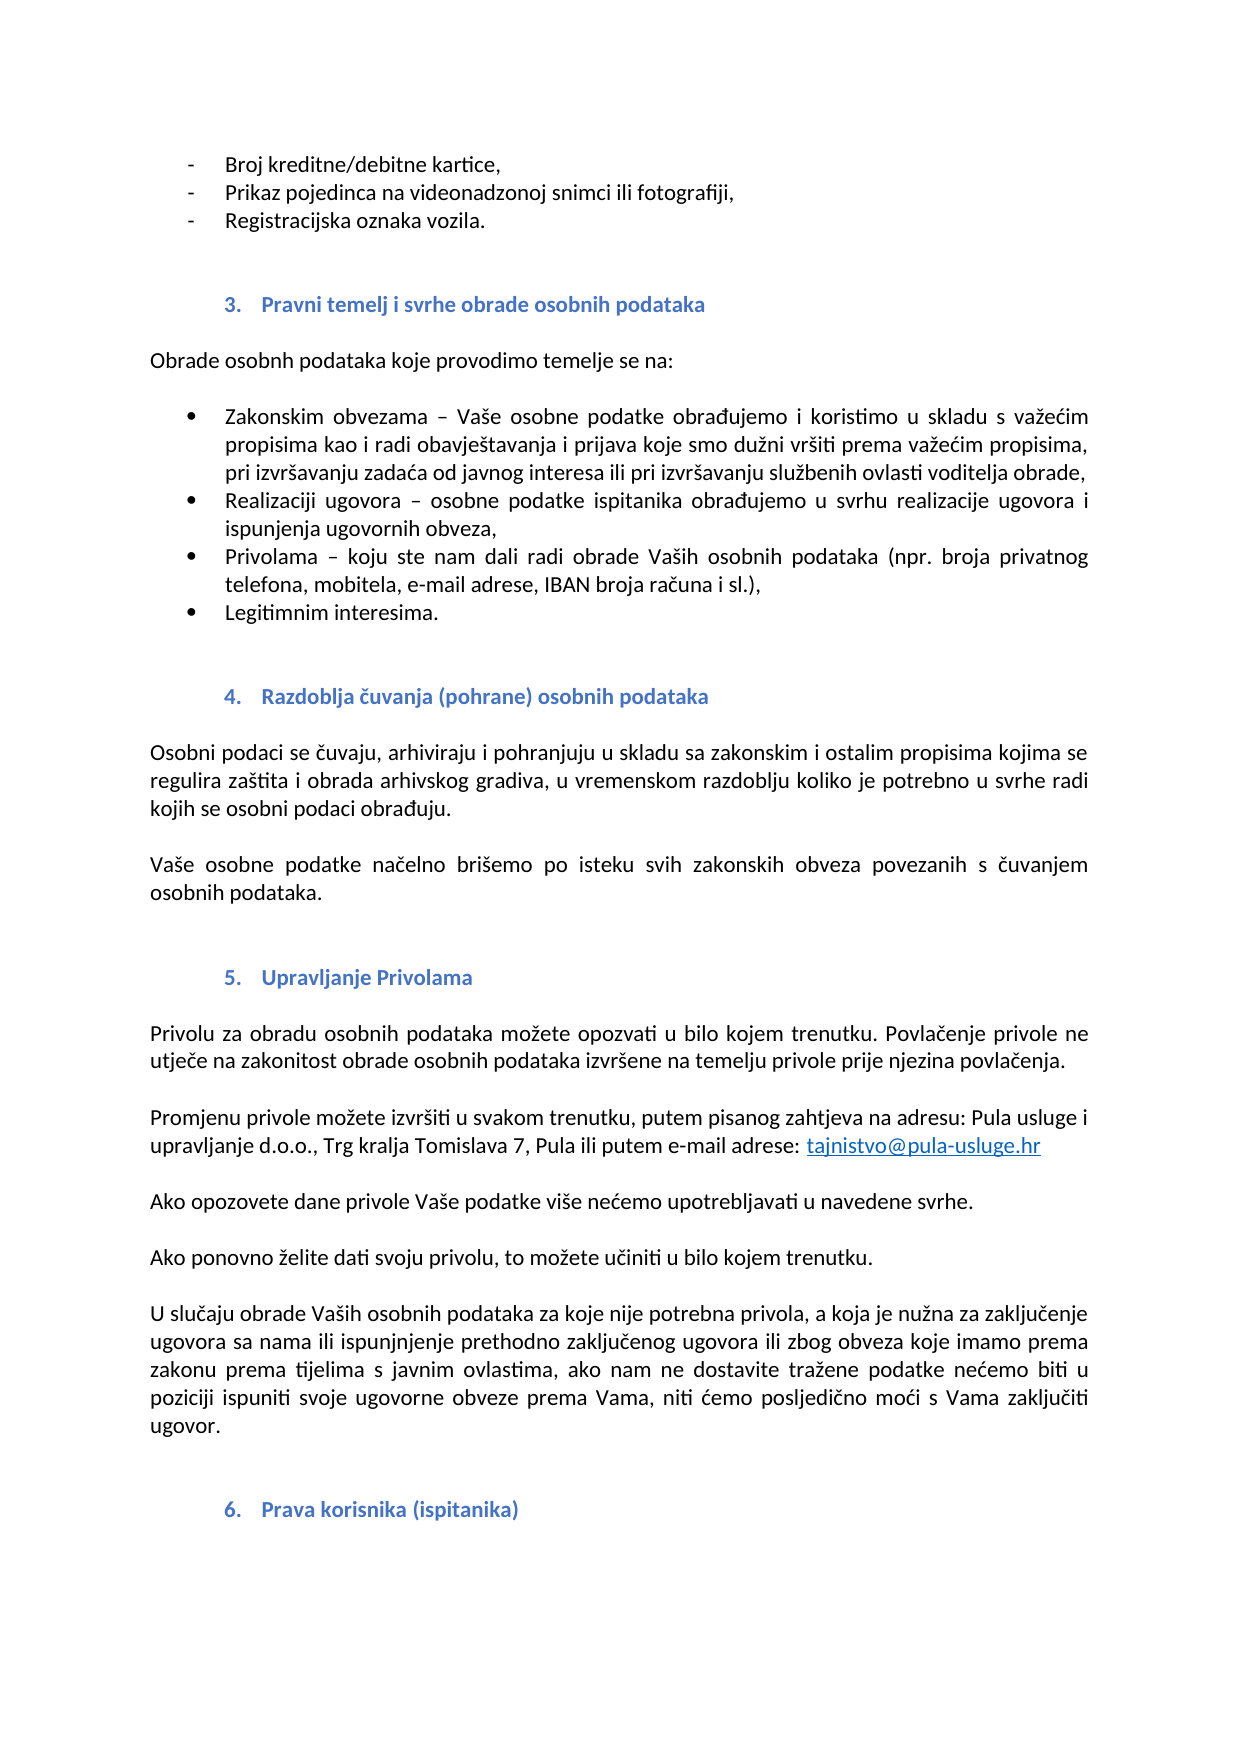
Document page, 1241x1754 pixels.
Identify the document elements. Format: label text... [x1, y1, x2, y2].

text Obrade osobnh podataka koje provodimo temelje se na: [150, 346, 1090, 374]
list Legitimnim interesima. [187, 598, 1090, 626]
text Promjenu privole možete izvršiti u svakom trenutku, putem pisanog zahtjeva na adresu: Pula usluge i upravljanje d.o.o., Trg kralja Tomislava 7, Pula ili putem e-mail adrese: tajnistvo@pula-usluge.hr [150, 1103, 1090, 1159]
list Pravni temelj i svrhe obrade osobnih podataka [224, 290, 1090, 318]
text Ako opozovete dane privole Vaše podatke više nećemo upotrebljavati u navedene svrhe. [150, 1187, 1090, 1215]
text Osobni podaci se čuvaju, arhiviraju i pohranjuju u skladu sa zakonskim i ostalim propisima kojima se regulira zaštita i obrada arhivskog gradiva, u vremenskom razdoblju koliko je potrebno u svrhe radi kojih se osobni podaci obrađuju. [150, 738, 1090, 822]
text Ako ponovno želite dati svoju privolu, to možete učiniti u bilo kojem trenutku. [150, 1243, 1090, 1271]
list Broj kreditne/debitne kartice, [187, 150, 1090, 178]
list Zakonskim obvezama – Vaše osobne podatke obrađujemo i koristimo u skladu s važećim propisima kao i radi obavještavanja i prijava koje smo dužni vršiti prema važećim propisima, pri izvršavanju zadaća od javnog interesa ili pri izvršavanju službenih ovlasti voditelja obrade, [187, 402, 1090, 486]
list Razdoblja čuvanja (pohrane) osobnih podataka [224, 682, 1090, 710]
list Registracijska oznaka vozila. [187, 206, 1090, 234]
list Prava korisnika (ispitanika) [224, 1495, 1090, 1523]
text Privolu za obradu osobnih podataka možete opozvati u bilo kojem trenutku. Povlačenje privole ne utječe na zakonitost obrade osobnih podataka izvršene na temelju privole prije njezina povlačenja. [150, 1019, 1090, 1075]
list Prikaz pojedinca na videonadzonoj snimci ili fotografiji, [187, 178, 1090, 206]
list Upravljanje Privolama [224, 963, 1090, 991]
text Vaše osobne podatke načelno brišemo po isteku svih zakonskih obveza povezanih s čuvanjem osobnih podataka. [150, 851, 1090, 907]
text U slučaju obrade Vaših osobnih podataka za koje nije potrebna privola, a koja je nužna za zaključenje ugovora sa nama ili ispunjnjenje prethodno zaključenog ugovora ili zbog obveza koje imamo prema zakonu prema tijelima s javnim ovlastima, ako nam ne dostavite tražene podatke nećemo biti u poziciji ispuniti svoje ugovorne obveze prema Vama, niti ćemo posljedično moći s Vama zaključiti ugovor. [150, 1299, 1090, 1439]
list Privolama – koju ste nam dali radi obrade Vaših osobnih podataka (npr. broja privatnog telefona, mobitela, e-mail adrese, IBAN broja računa i sl.), [187, 542, 1090, 598]
list Realizaciji ugovora – osobne podatke ispitanika obrađujemo u svrhu realizacije ugovora i ispunjenja ugovornih obveza, [187, 486, 1090, 542]
